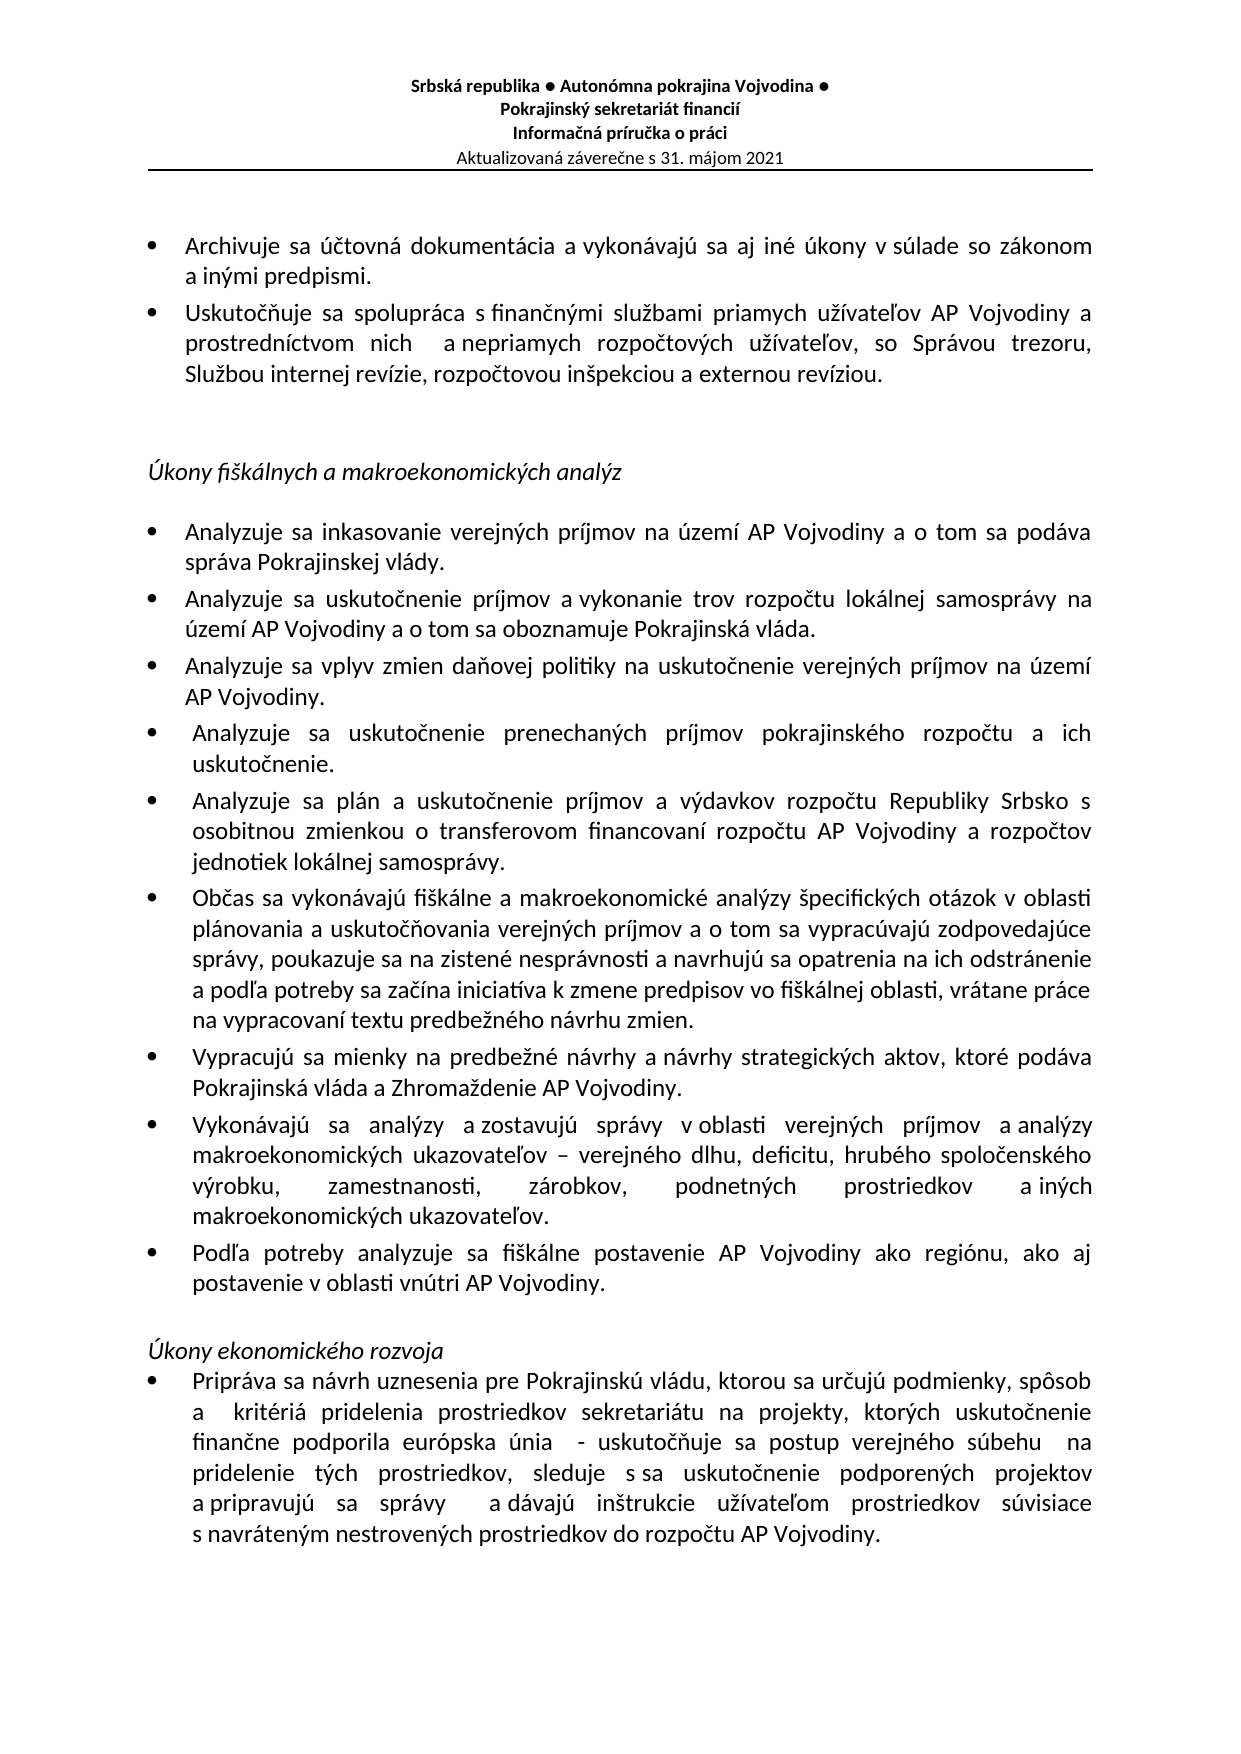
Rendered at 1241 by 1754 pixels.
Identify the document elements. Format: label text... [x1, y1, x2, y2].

list Analyzuje sa uskutočnenie prenechaných príjmov pokrajinského rozpočtu а ich uskutočnenie. [148, 717, 1093, 778]
list Občas sa vykonávajú fiškálne a makroekonomické analýzy špecifických otázok v oblasti plánovania a uskutočňovania verejných príjmov a o tom sa vypracúvajú zodpovedajúce správy, poukazuje sa na zistené nesprávnosti a navrhujú sa opatrenia na ich odstránenie a podľa potreby sa začína iniciatíva k zmene predpisov vo fiškálnej oblasti, vrátane práce na vypracovaní textu predbežného návrhu zmien. [148, 883, 1093, 1035]
text Úkony ekonomického rozvoja [148, 1335, 1093, 1365]
list Vypracujú sa mienky na predbežné návrhy a návrhy strategických aktov, ktoré podáva Pokrajinská vláda a Zhromaždenie AP Vojvodiny. [148, 1041, 1093, 1102]
list Vykonávajú sa analýzy a zostavujú správy v oblasti verejných príjmov a analýzy makroekonomických ukazovateľov – verejného dlhu, deficitu, hrubého spoločenského výrobku, zamestnanosti, zárobkov, podnetných prostriedkov a iných makroekonomických ukazovateľov. [148, 1109, 1093, 1231]
list Podľa potreby analyzuje sa fiškálne postavenie AP Vojvodiny ako regiónu, ako aj postavenie v oblasti vnútri AP Vojvodiny. [148, 1237, 1093, 1298]
list Archivuje sa účtovná dokumentácia a vykonávajú sa aj iné úkony v súlade so zákonom a inými predpismi. [148, 230, 1093, 291]
list Analyzuje sa vplyv zmien daňovej politiky na uskutočnenie verejných príjmov na území AP Vojvodiny. [148, 650, 1093, 711]
list Analyzuje sa plán a uskutočnenie príjmov a výdavkov rozpočtu Republiky Srbsko s osobitnou zmienkou o transferovom financovaní rozpočtu AP Vojvodiny a rozpočtov jednotiek lokálnej samosprávy. [148, 785, 1093, 876]
list Analyzuje sa uskutočnenie príjmov a vykonanie trov rozpočtu lokálnej samosprávy na území AP Vojvodiny a o tom sa oboznamuje Pokrajinská vláda. [148, 583, 1093, 644]
text Úkony fiškálnych a makroekonomických analýz [148, 456, 1093, 486]
list Analyzuje sa inkasovanie verejných príjmov na území AP Vojvodiny a о tom sa podáva správa Pokrajinskej vlády. [148, 516, 1093, 577]
list Uskutočňuje sa spolupráca s finančnými službami priamych užívateľov AP Vojvodiny а prostredníctvom nich a nepriamych rozpočtových užívateľov, so Správou trezoru, Službou internej revízie, rozpočtovou inšpekciou a externou revíziou. [148, 297, 1093, 389]
list Pripráva sa návrh uznesenia pre Pokrajinskú vládu, ktorou sa určujú podmienky, spôsob a kritériá pridelenia prostriedkov sekretariátu na projekty, ktorých uskutočnenie finančne podporila európska únia - uskutočňuje sa postup verejného súbehu na pridelenie tých prostriedkov, sleduje s sa uskutočnenie podporených projektov a pripravujú sa správy a dávajú inštrukcie užívateľom prostriedkov súvisiace s navráteným nestrovených prostriedkov do rozpočtu AP Vojvodiny. [148, 1365, 1093, 1548]
